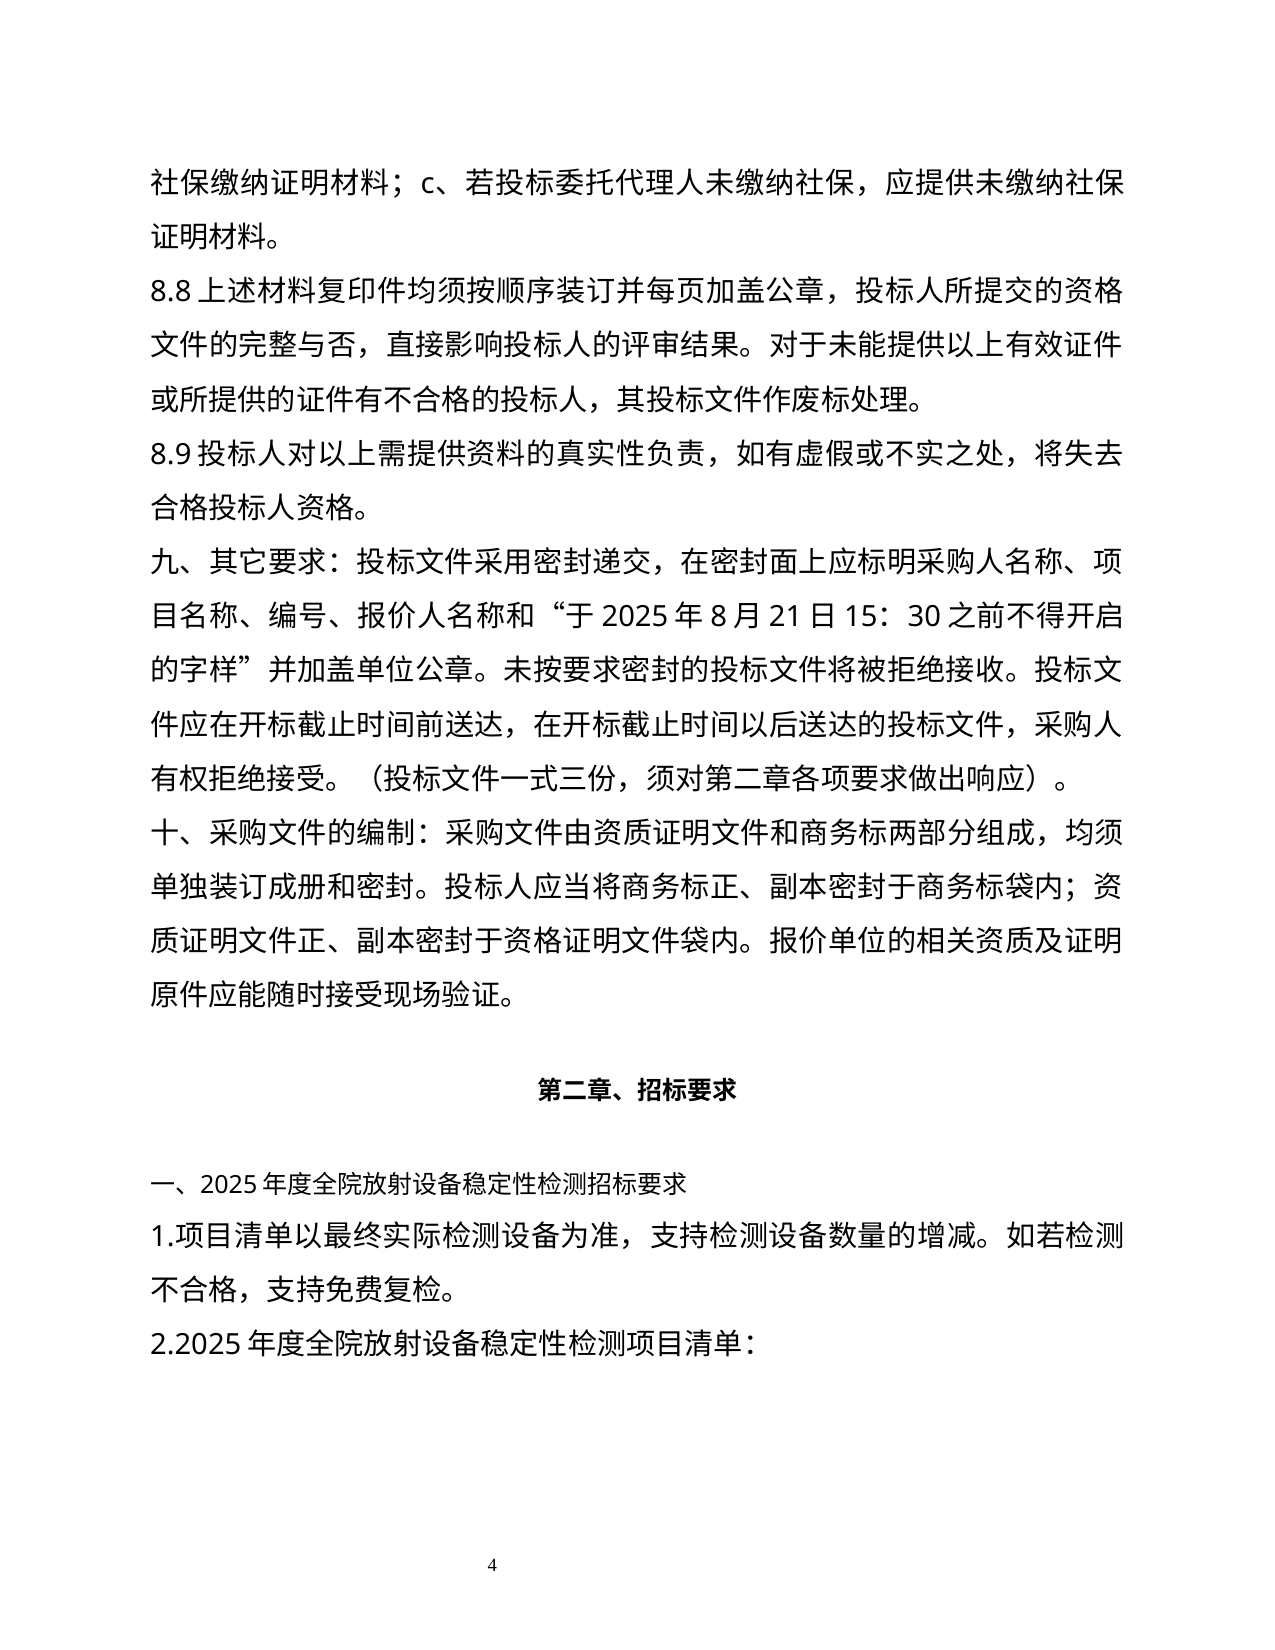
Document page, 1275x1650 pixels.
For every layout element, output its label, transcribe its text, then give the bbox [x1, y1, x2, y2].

text 十、采购文件的编制：采购文件由资质证明文件和商务标两部分组成，均须单独装订成册和密封。投标人应当将商务标正、副本密封于商务标袋内；资质证明文件正、副本密封于资格证明文件袋内。报价单位的相关资质及证明原件应能随时接受现场验证。 [150, 800, 1125, 1017]
list 1.项目清单以最终实际检测设备为准，支持检测设备数量的增减。如若检测不合格，支持免费复检。 [150, 1203, 1125, 1311]
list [150, 150, 1125, 258]
list 九、其它要求：投标文件采用密封递交，在密封面上应标明采购人名称、项目名称、编号、报价人名称和“于2025年8月21日15：30之前不得开启的字样”并加盖单位公章。未按要求密封的投标文件将被拒绝接收。投标文件应在开标截止时间前送达，在开标截止时间以后送达的投标文件，采购人有权拒绝接受。（投标文件一式三份，须对第二章各项要求做出响应）。 [150, 529, 1125, 800]
list 8.8上述材料复印件均须按顺序装订并每页加盖公章，投标人所提交的资格文件的完整与否，直接影响投标人的评审结果。对于未能提供以上有效证件或所提供的证件有不合格的投标人，其投标文件作废标处理。 [150, 258, 1125, 421]
list 2.2025年度全院放射设备稳定性检测项目清单： [150, 1311, 1125, 1365]
text 一、2025年度全院放射设备稳定性检测招标要求 [150, 1155, 1125, 1203]
list 8.9投标人对以上需提供资料的真实性负责，如有虚假或不实之处，将失去合格投标人资格。 [150, 421, 1125, 529]
text 第二章、招标要求 [150, 1071, 1125, 1107]
